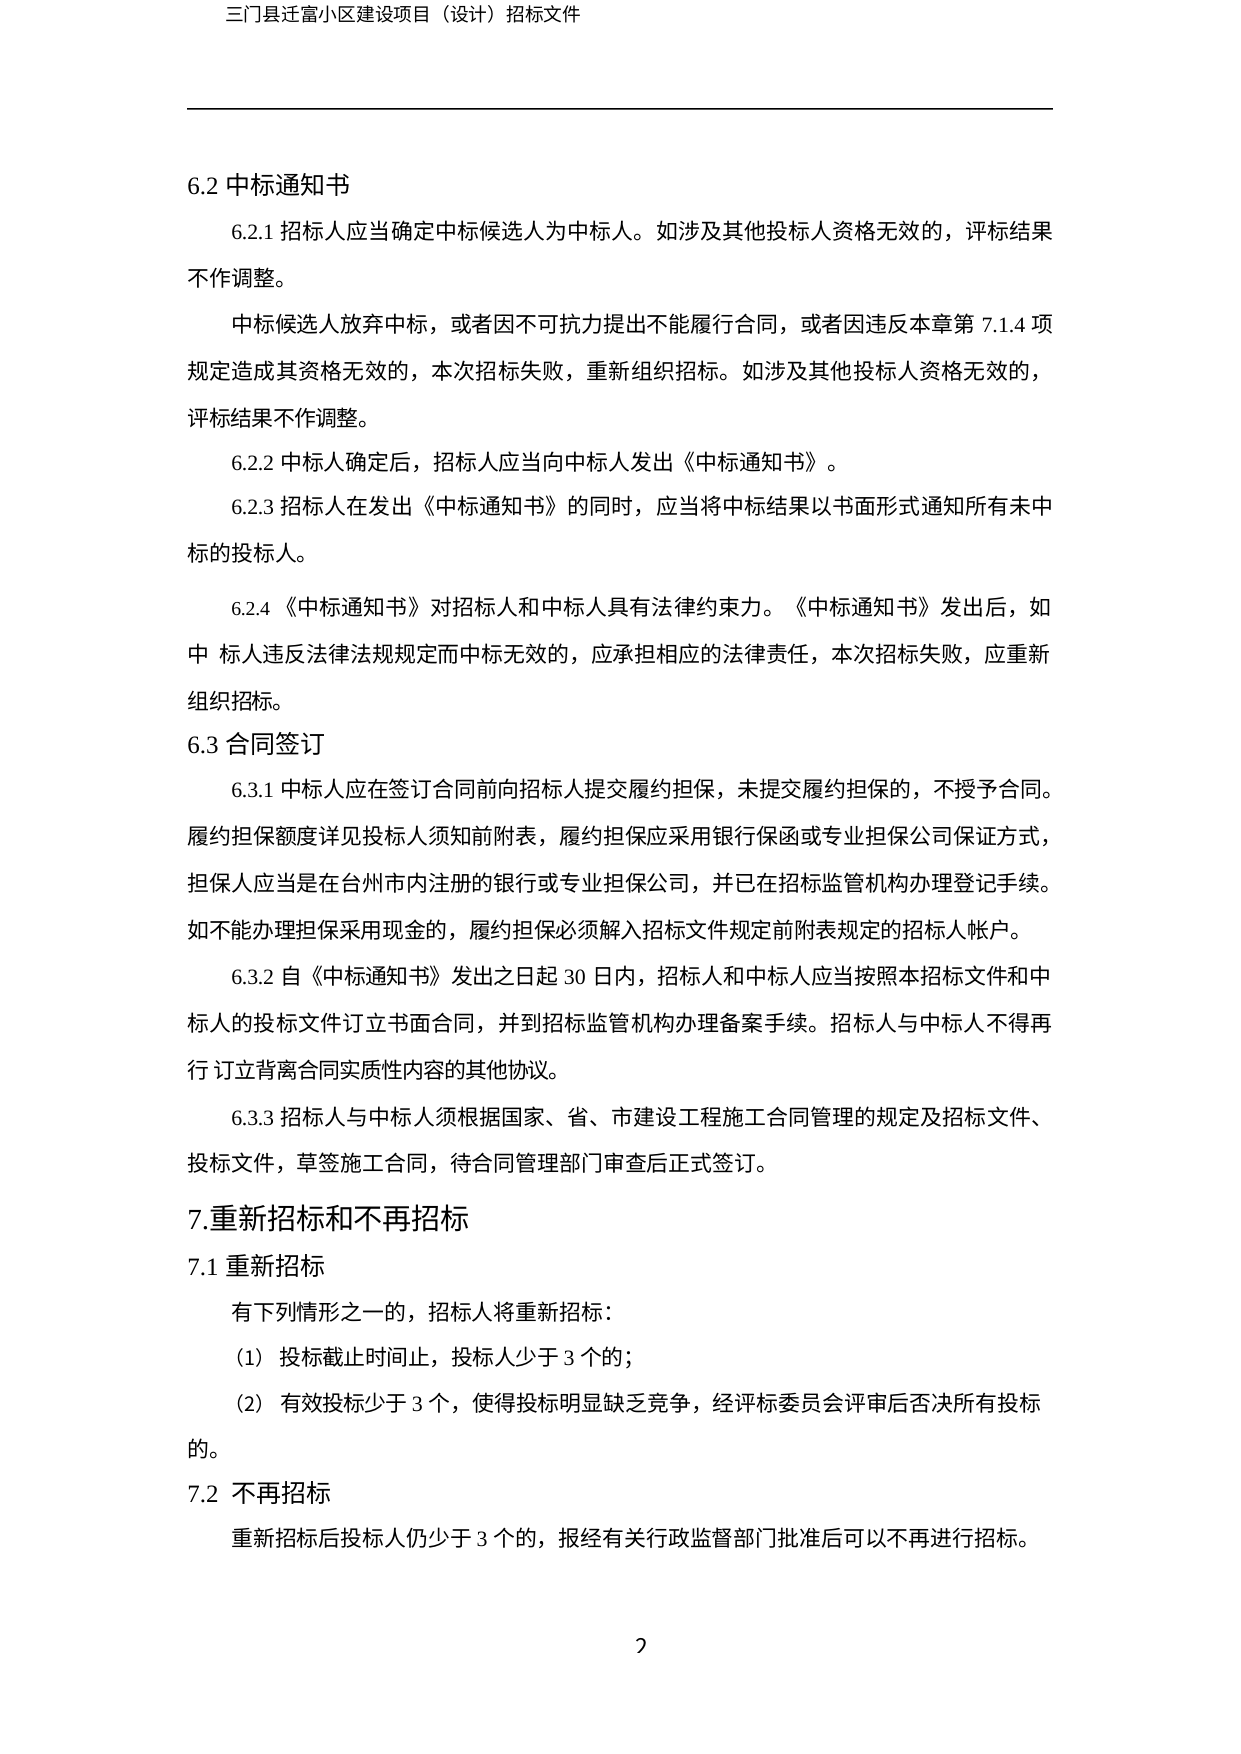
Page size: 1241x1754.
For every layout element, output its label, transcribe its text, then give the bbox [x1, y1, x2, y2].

list 招标人在发出《中标通知书》的同时，应当将中标结果以书面形式通知所有未中标的投标人。 [187, 489, 1053, 567]
list 自《中标通知书》发出之日起 30 日内，招标人和中标人应当按照本招标文件和中标人的投标文件订立书面合同，并到招标监管机构办理备案手续。招标人与中标人不得再行 订立背离合同实质性内容的其他协议。 [187, 959, 1053, 1084]
text 有下列情形之一的，招标人将重新招标： [231, 1295, 1173, 1327]
text 重新招标后投标人仍少于 3 个的，报经有关行政监督部门批准后可以不再进行招标。 [231, 1521, 1173, 1552]
list 招标人应当确定中标候选人为中标人。如涉及其他投标人资格无效的，评标结果不作调整。 [187, 214, 1053, 292]
list 有效投标少于 3 个，使得投标明显缺乏竞争，经评标委员会评审后否决所有投标的。 [187, 1386, 1053, 1464]
subtitle 中标通知书 [187, 165, 1173, 201]
subtitle 重新招标 [187, 1246, 1173, 1282]
list 中标人确定后，招标人应当向中标人发出《中标通知书》。 [231, 448, 1173, 476]
text 中标候选人放弃中标，或者因不可抗力提出不能履行合同，或者因违反本章第 7.1.4 项规定造成其资格无效的，本次招标失败，重新组织招标。如涉及其他投标人资格无效的，评标结果不作调整。 [187, 307, 1053, 433]
subtitle 不再招标 [187, 1479, 1173, 1508]
list 投标截止时间止，投标人少于 3 个的； [224, 1340, 1173, 1372]
list 招标人与中标人须根据国家、省、市建设工程施工合同管理的规定及招标文件、投标文件，草签施工合同，待合同管理部门审查后正式签订。 [187, 1100, 1053, 1178]
list 中标人应在签订合同前向招标人提交履约担保，未提交履约担保的，不授予合同。 履约担保额度详见投标人须知前附表，履约担保应采用银行保函或专业担保公司保证方式， 担保人应当是在台州市内注册的银行或专业担保公司，并已在招标监管机构办理登记手续。如不能办理担保采用现金的，履约担保必须解入招标文件规定前附表规定的招标人帐户。 [187, 772, 1064, 944]
subtitle 重新招标和不再招标 [187, 1196, 1173, 1238]
list 《中标通知书》对招标人和中标人具有法律约束力。《中标通知书》发出后，如中 标人违反法律法规规定而中标无效的，应承担相应的法律责任，本次招标失败，应重新组织招标。 [187, 590, 1053, 716]
subtitle 合同签订 [187, 731, 1173, 759]
